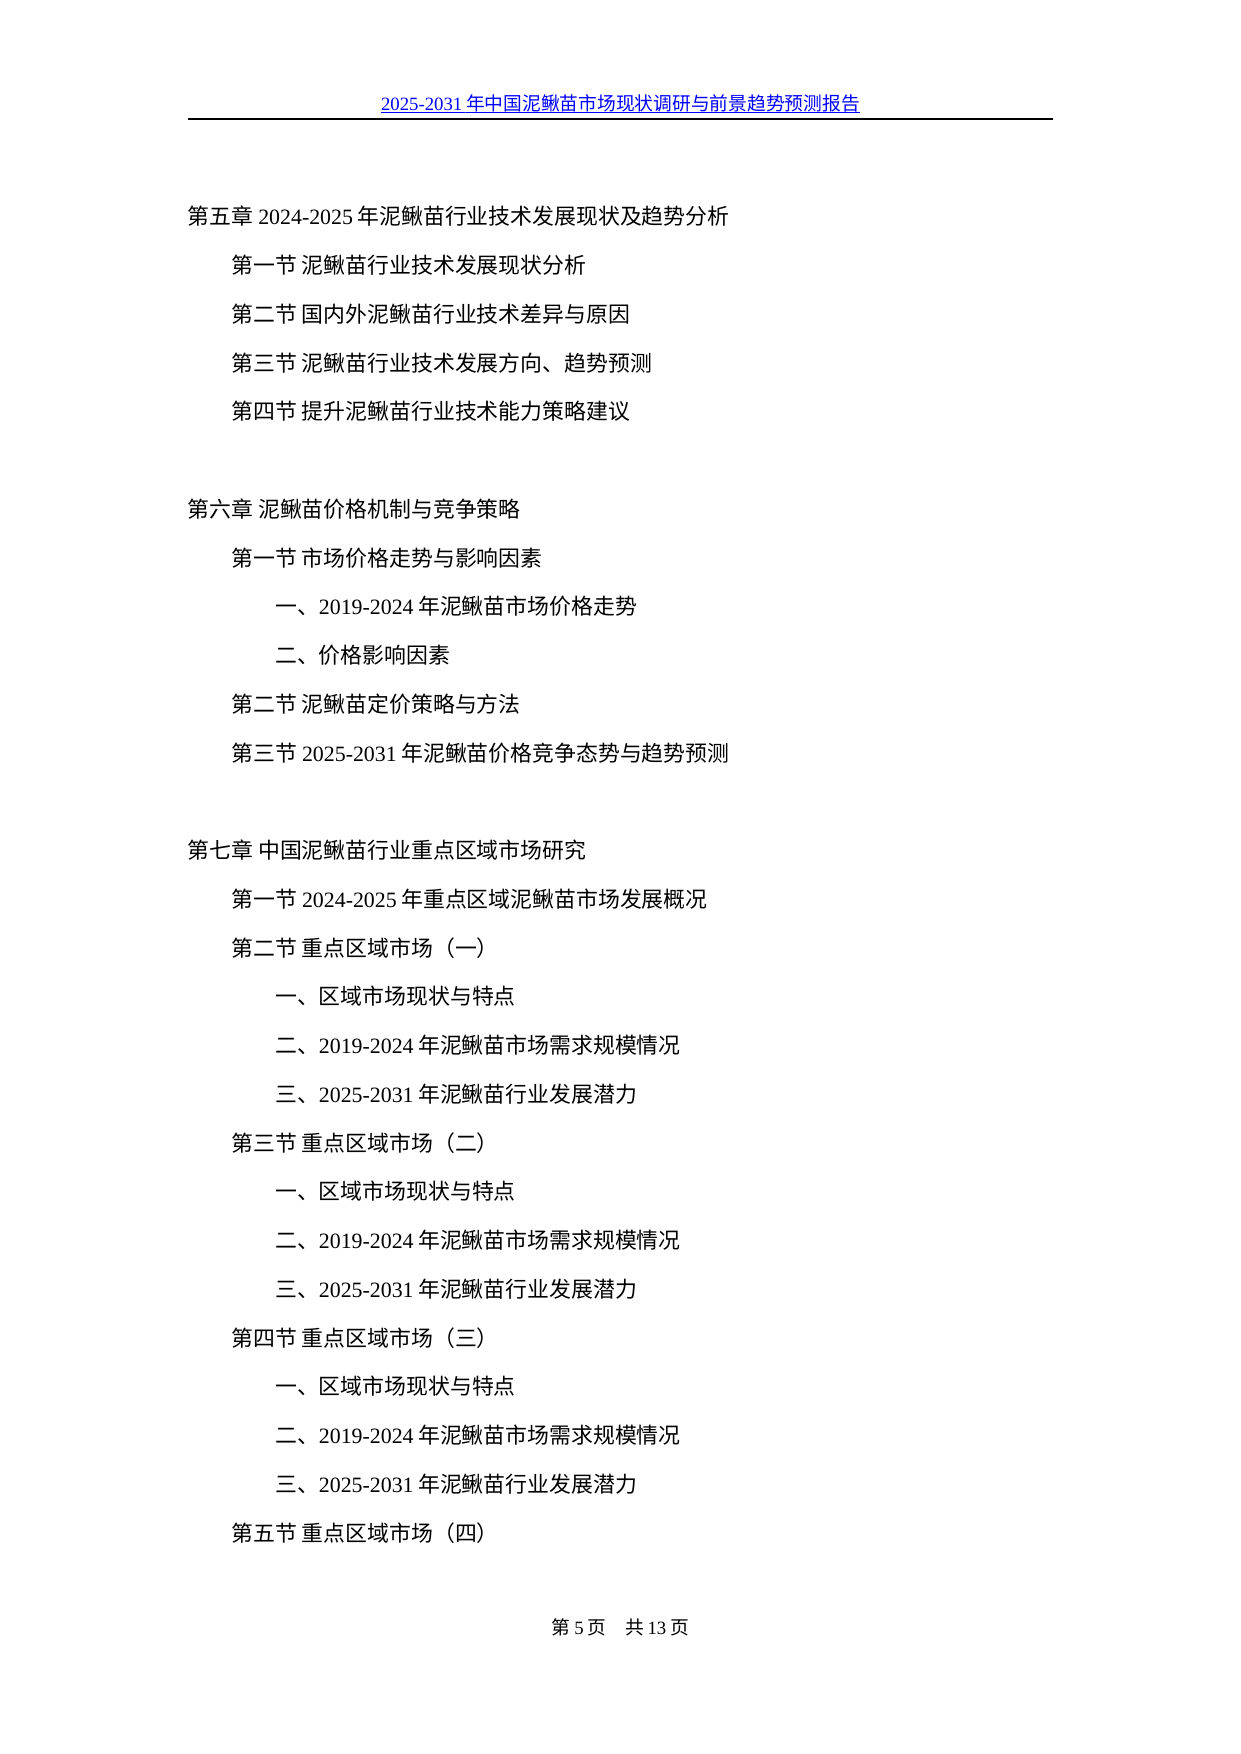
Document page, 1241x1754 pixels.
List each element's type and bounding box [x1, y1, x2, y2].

text [187, 150, 1053, 1548]
